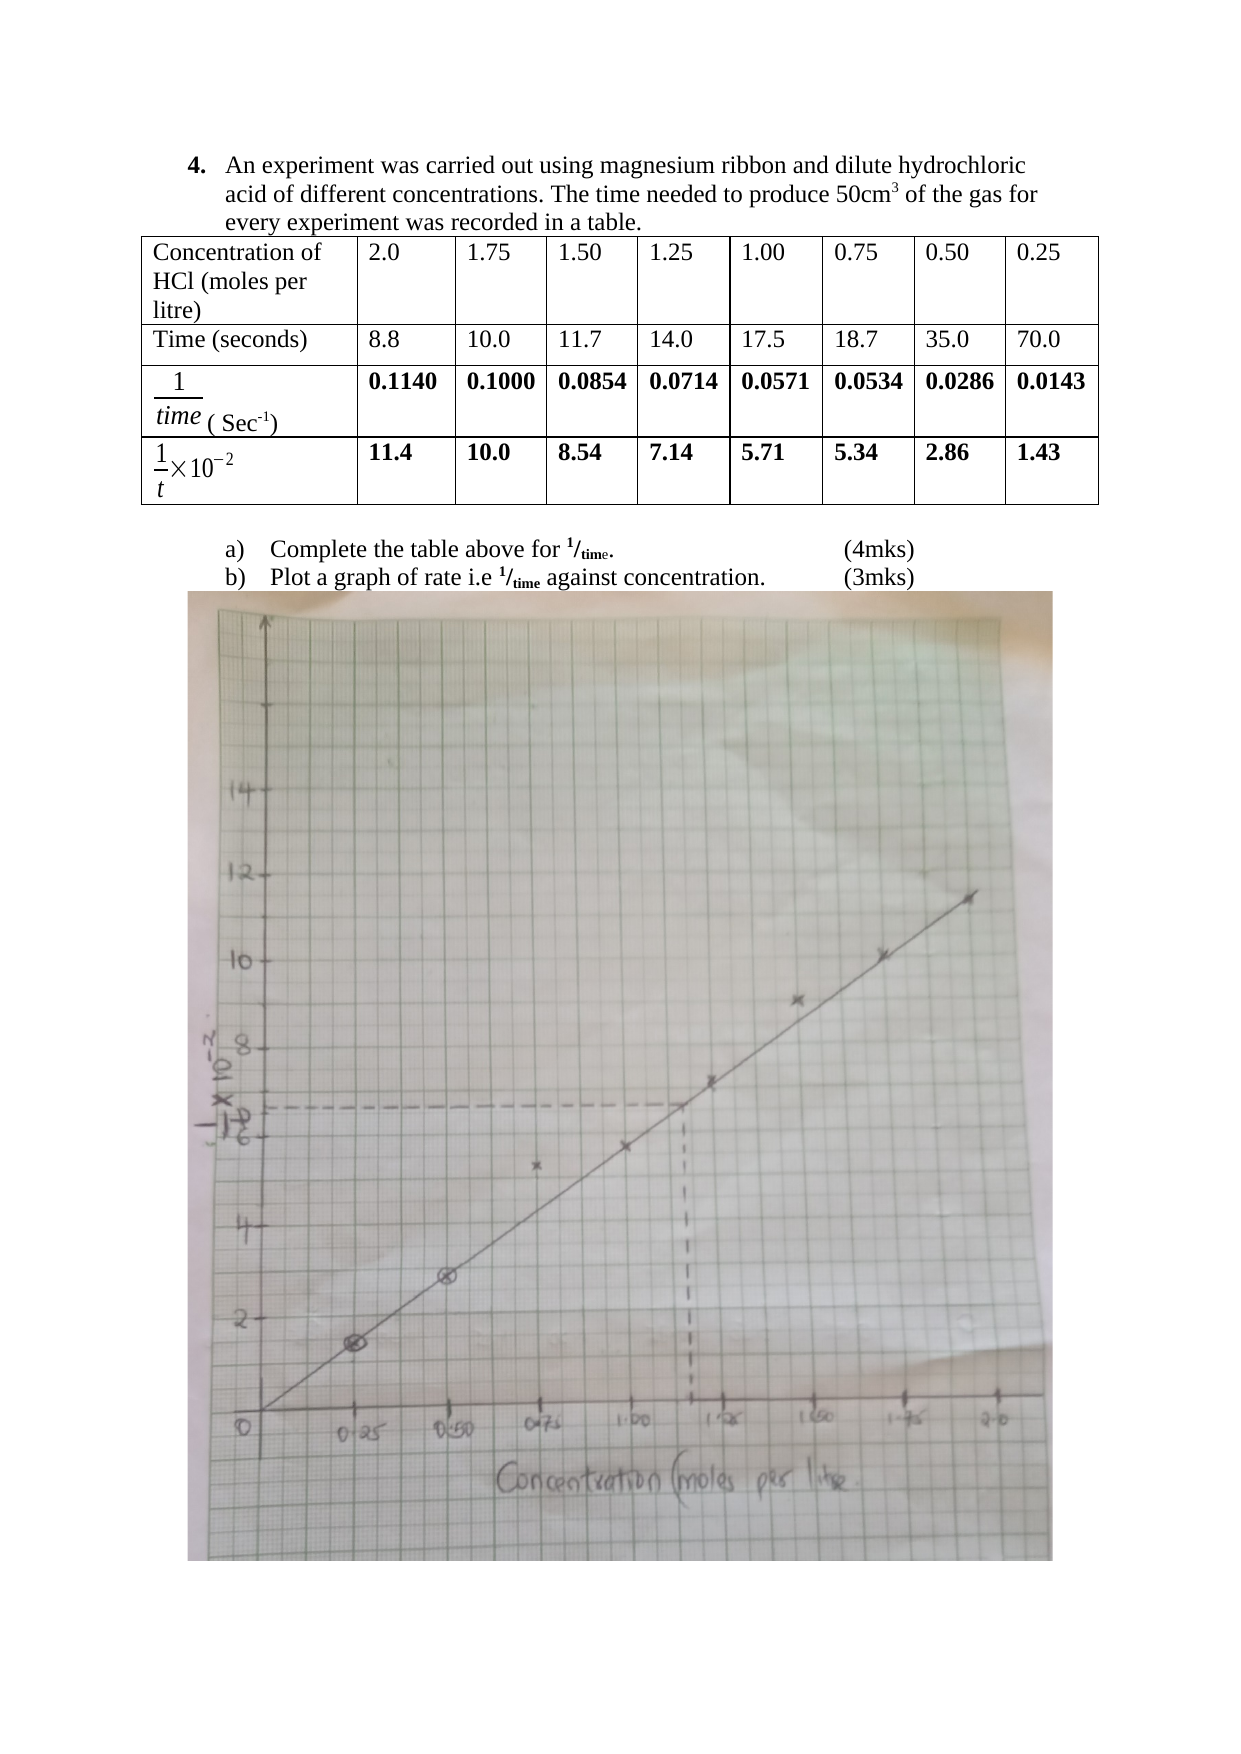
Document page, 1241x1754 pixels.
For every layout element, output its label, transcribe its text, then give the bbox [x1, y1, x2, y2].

table_header 2.0 [358, 237, 455, 323]
table_cell 1.43 [1006, 438, 1098, 504]
table_cell [142, 438, 357, 504]
table_cell 5.34 [823, 438, 914, 504]
table_cell 11.7 [547, 325, 637, 365]
table_cell 0.0714 [638, 366, 729, 436]
table_header 0.50 [915, 237, 1005, 323]
table_cell 70.0 [1006, 325, 1098, 365]
table_cell 35.0 [915, 325, 1005, 365]
table_cell 10.0 [456, 325, 546, 365]
table_header Concentration of HCl (moles per litre) [142, 237, 357, 323]
table_cell 10.0 [456, 438, 546, 504]
table_cell 8.8 [358, 325, 455, 365]
table_cell 0.0571 [731, 366, 822, 436]
table_cell 7.14 [638, 438, 729, 504]
table_cell 0.0854 [547, 366, 637, 436]
list An experiment was carried out using magnesium ribbon and dilute hydrochloric acid of different concentrations. The time needed to produce 50cm3 of the gas for every experiment was recorded in a table. [187, 150, 1053, 236]
table_cell 5.71 [731, 438, 822, 504]
table_header 1.00 [731, 237, 822, 323]
list Complete the table above for 1/time. (4mks) [225, 534, 1053, 562]
table_cell 0.1000 [456, 366, 546, 436]
picture [187, 591, 1053, 1561]
table_cell ( Sec-1) [142, 366, 357, 436]
table_cell 18.7 [823, 325, 914, 365]
table_cell 0.0143 [1006, 366, 1098, 436]
table_header 1.75 [456, 237, 546, 323]
table_cell 14.0 [638, 325, 729, 365]
table_cell 2.86 [915, 438, 1005, 504]
list Plot a graph of rate i.e 1/time against concentration. (3mks) [225, 562, 1053, 591]
table_cell 0.0534 [823, 366, 914, 436]
table_cell 8.54 [547, 438, 637, 504]
table_header 0.25 [1006, 237, 1098, 323]
table_cell 0.1140 [358, 366, 455, 436]
table_cell 17.5 [731, 325, 822, 365]
table_header 1.25 [638, 237, 729, 323]
table_cell 11.4 [358, 438, 455, 504]
table_header 1.50 [547, 237, 637, 323]
table_cell 0.0286 [915, 366, 1005, 436]
table_header 0.75 [823, 237, 914, 323]
table_cell Time (seconds) [142, 325, 357, 365]
